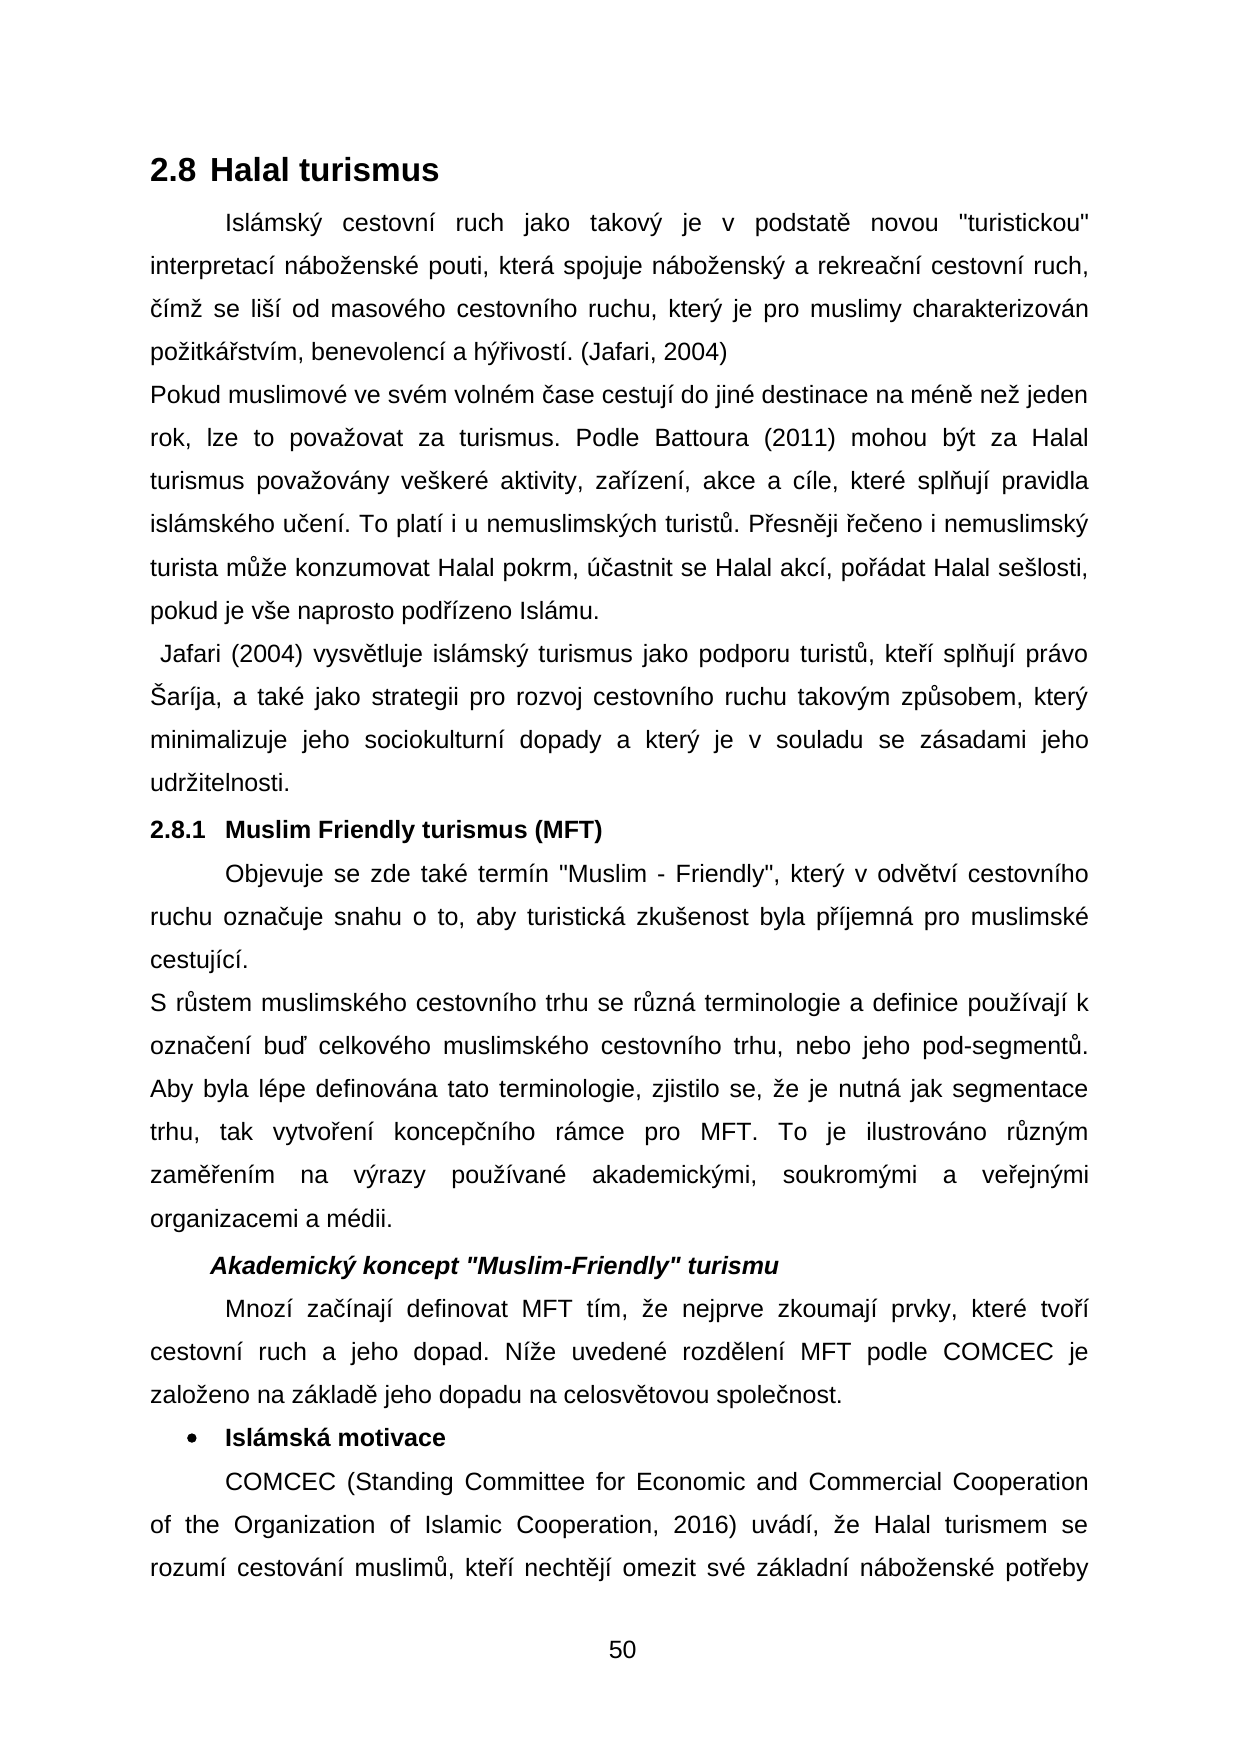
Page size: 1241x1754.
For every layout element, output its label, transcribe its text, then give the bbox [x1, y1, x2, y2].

text Jafari (2004) vysvětluje islámský turismus jako podporu turistů, kteří splňují právo Šaríja, a také jako strategii pro rozvoj cestovního ruchu takovým způsobem, který minimalizuje jeho sociokulturní dopady a který je v souladu se zásadami jeho udržitelnosti. [150, 639, 1090, 797]
text Pokud muslimové ve svém volném čase cestují do jiné destinace na méně než jeden rok, lze to považovat za turismus. Podle Battoura (2011) mohou být za Halal turismus považovány veškeré aktivity, zařízení, akce a cíle, které splňují pravidla islámského učení. To platí i u nemuslimských turistů. Přesněji řečeno i nemuslimský turista může konzumovat Halal pokrm, účastnit se Halal akcí, pořádat Halal sešlosti, pokud je vše naprosto podřízeno Islámu. [150, 380, 1090, 624]
text Mnozí začínají definovat MFT tím, že nejprve zkoumají prvky, které tvoří cestovní ruch a jeho dopad. Níže uvedené rozdělení MFT podle COMCEC je založeno na základě jeho dopadu na celosvětovou společnost. [150, 1294, 1090, 1409]
text Objevuje se zde také termín "Muslim - Friendly", který v odvětví cestovního ruchu označuje snahu o to, aby turistická zkušenost byla příjemná pro muslimské cestující. [150, 859, 1090, 974]
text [150, 1467, 1090, 1582]
subtitle Akademický koncept "Muslim-Friendly" turismu [150, 1251, 1090, 1280]
text Islámský cestovní ruch jako takový je v podstatě novou "turistickou" interpretací náboženské pouti, která spojuje náboženský a rekreační cestovní ruch, čímž se liší od masového cestovního ruchu, který je pro muslimy charakterizován požitkářstvím, benevolencí a hýřivostí. (Jafari, 2004) [150, 208, 1090, 366]
text S růstem muslimského cestovního trhu se různá terminologie a definice používají k označení buď celkového muslimského cestovního trhu, nebo jeho pod-segmentů. Aby byla lépe definována tato terminologie, zjistilo se, že je nutná jak segmentace trhu, tak vytvoření koncepčního rámce pro MFT. To je ilustrováno různým zaměřením na výrazy používané akademickými, soukromými a veřejnými organizacemi a médii. [150, 988, 1090, 1232]
subtitle Muslim Friendly turismus (MFT) [150, 816, 1090, 844]
list Islámská motivace [187, 1423, 1090, 1452]
subtitle Halal turismus [150, 150, 1090, 188]
